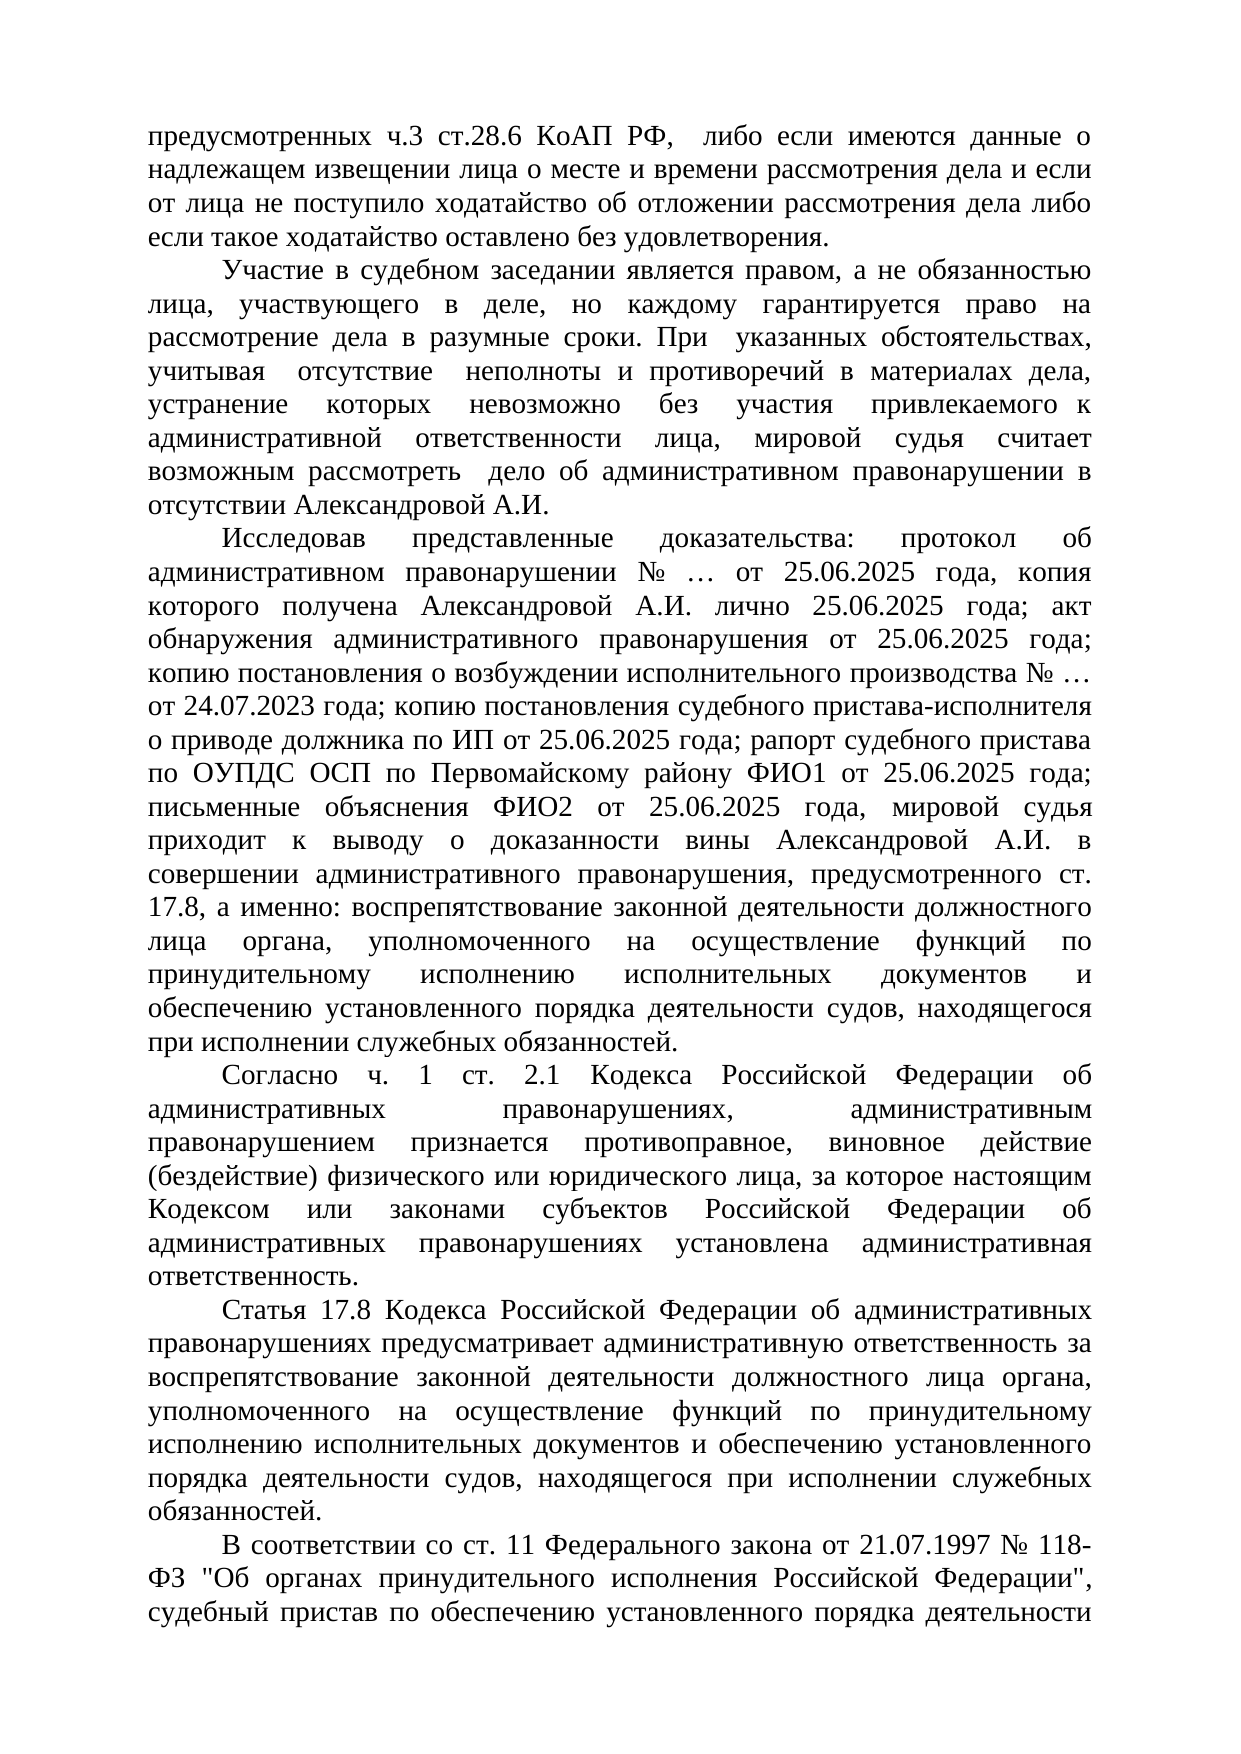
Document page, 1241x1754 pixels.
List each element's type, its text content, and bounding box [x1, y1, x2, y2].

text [148, 118, 1092, 252]
text Участие в судебном заседании является правом, а не обязанностью лица, участвующего в деле, но каждому гарантируется право на рассмотрение дела в разумные сроки. При указанных обстоятельствах, учитывая отсутствие неполноты и противоречий в материалах дела, устранение которых невозможно без участия привлекаемого к административной ответственности лица, мировой судья считает возможным рассмотреть дело об административном правонарушении в отсутствии Александровой А.И. [148, 252, 1092, 521]
text Согласно ч. 1 ст. 2.1 Кодекса Российской Федерации об административных правонарушениях, административным правонарушением признается противоправное, виновное действие (бездействие) физического или юридического лица, за которое настоящим Кодексом или законами субъектов Российской Федерации об административных правонарушениях установлена административная ответственность. [148, 1057, 1092, 1124]
text Исследовав представленные доказательства: протокол об административном правонарушении № … от 25.06.2025 года, копия которого получена Александровой А.И. лично 25.06.2025 года; акт обнаружения административного правонарушения от 25.06.2025 года; копию постановления о возбуждении исполнительного производства № … от 24.07.2023 года; копию постановления судебного пристава-исполнителя о приводе должника по ИП от 25.06.2025 года; рапорт судебного пристава по ОУПДС ОСП по Первомайскому району ФИО1 от 25.06.2025 года; письменные объяснения ФИО2 от 25.06.2025 года, мировой судья приходит к выводу о доказанности вины Александровой А.И. в совершении административного правонарушения, предусмотренного ст. 17.8, а именно: воспрепятствование законной деятельности должностного лица органа, уполномоченного на осуществление функций по принудительному исполнению исполнительных документов и обеспечению установленного порядка деятельности судов, находящегося при исполнении служебных обязанностей. [148, 521, 1092, 1057]
text Согласно ч. 1 ст. 2.1 Кодекса Российской Федерации об административных правонарушениях, административным правонарушением признается противоправное, виновное действие (бездействие) физического или юридического лица, за которое настоящим Кодексом или законами субъектов Российской Федерации об административных правонарушениях установлена административная ответственность. [148, 1258, 1092, 1292]
text Статья 17.8 Кодекса Российской Федерации об административных правонарушениях предусматривает административную ответственность за воспрепятствование законной деятельности должностного лица органа, уполномоченного на осуществление функций по принудительному исполнению исполнительных документов и обеспечению установленного порядка деятельности судов, находящегося при исполнении служебных обязанностей. [148, 1292, 1092, 1527]
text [148, 1527, 1092, 1627]
